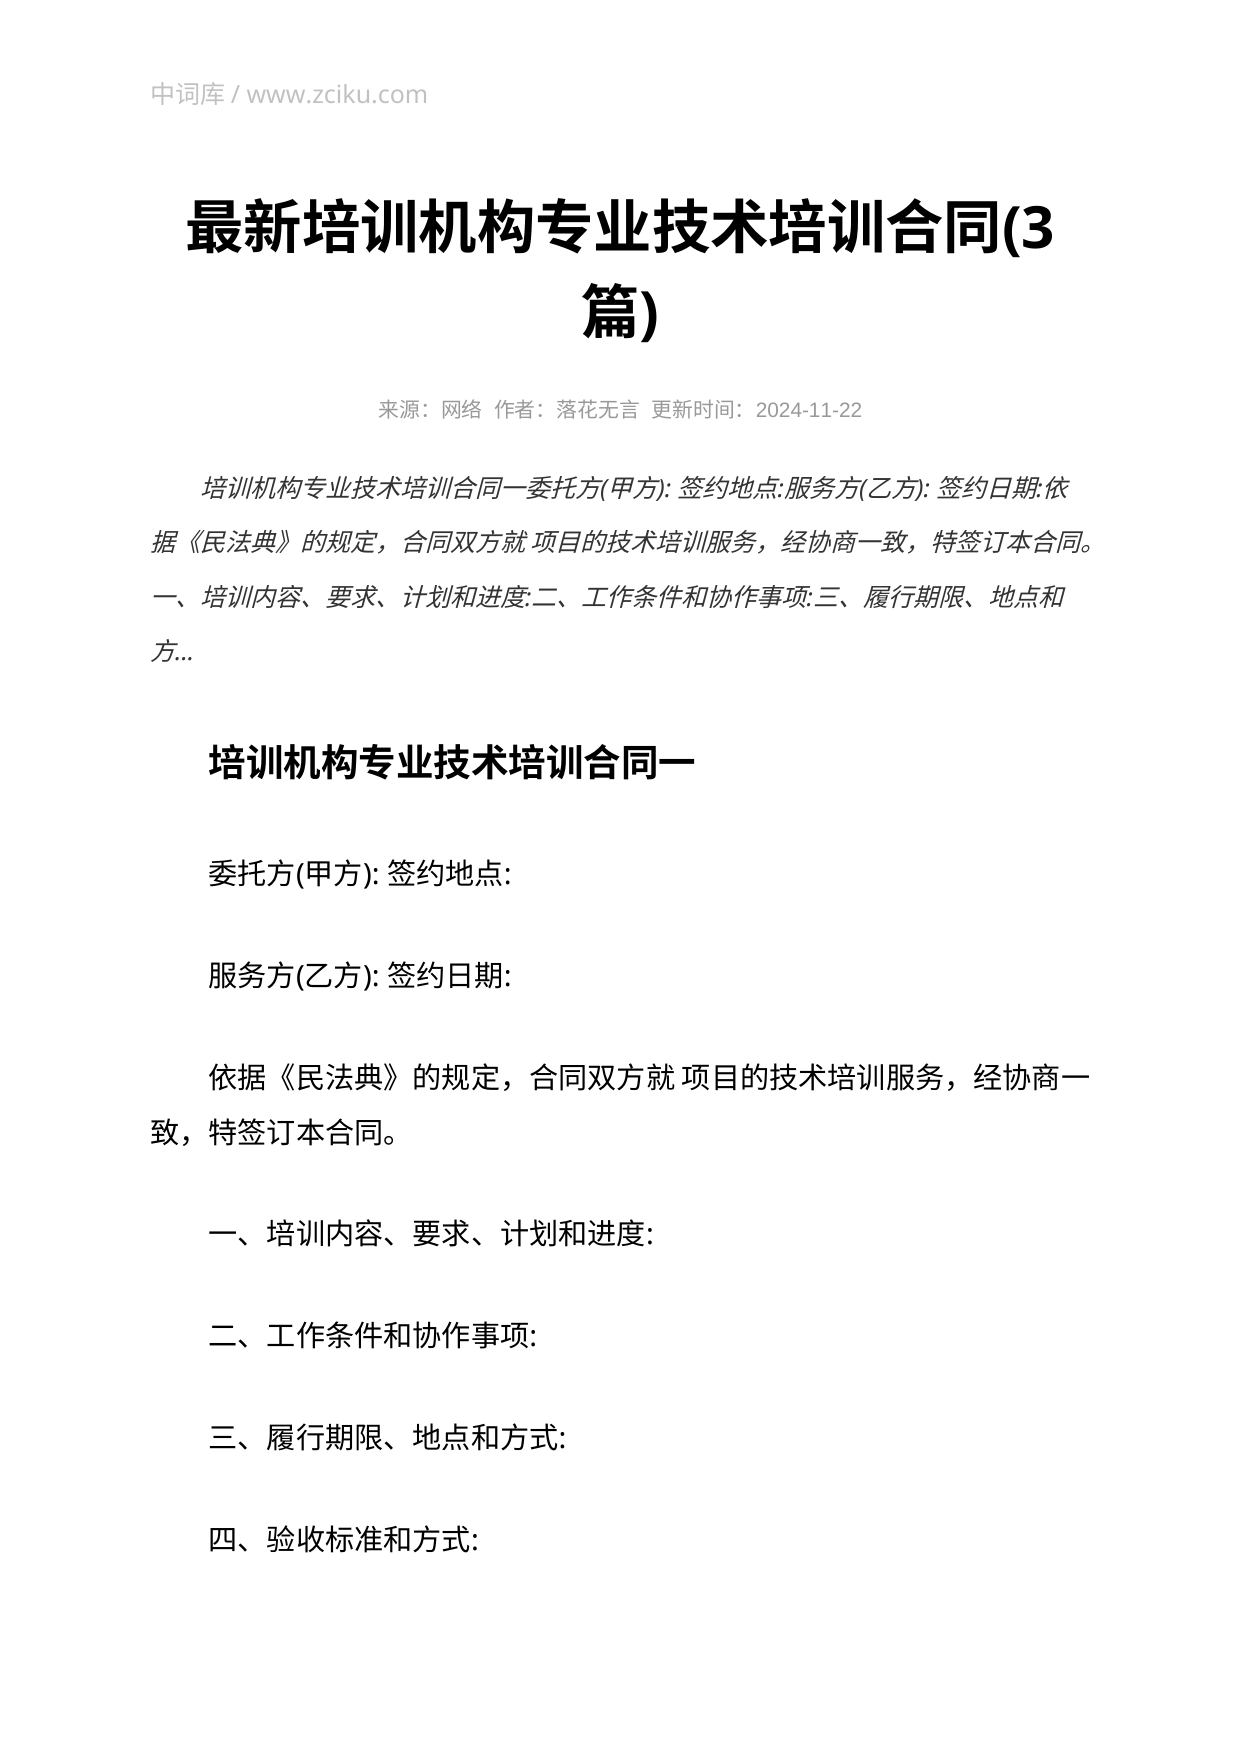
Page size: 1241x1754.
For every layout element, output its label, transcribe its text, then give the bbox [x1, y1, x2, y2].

text 一、培训内容、要求、计划和进度: [150, 1211, 1090, 1253]
text 培训机构专业技术培训合同一委托方(甲方): 签约地点:服务方(乙方): 签约日期:依据《民法典》的规定，合同双方就 项目的技术培训服务，经协商一致，特签订本合同。一、培训内容、要求、计划和进度:二、工作条件和协作事项:三、履行期限、地点和方... [150, 468, 1090, 668]
text 培训机构专业技术培训合同一 [150, 733, 1090, 787]
text 委托方(甲方): 签约地点: [150, 850, 1090, 893]
subtitle 最新培训机构专业技术培训合同(3篇) [150, 181, 1090, 351]
text 三、履行期限、地点和方式: [150, 1415, 1090, 1457]
text 来源：网络 作者：落花无言 更新时间：2024-11-22 [150, 398, 1090, 422]
text 依据《民法典》的规定，合同双方就 项目的技术培训服务，经协商一致，特签订本合同。 [150, 1054, 1090, 1151]
text 服务方(乙方): 签约日期: [150, 952, 1090, 995]
text 四、验收标准和方式: [150, 1517, 1090, 1559]
text 二、工作条件和协作事项: [150, 1313, 1090, 1355]
